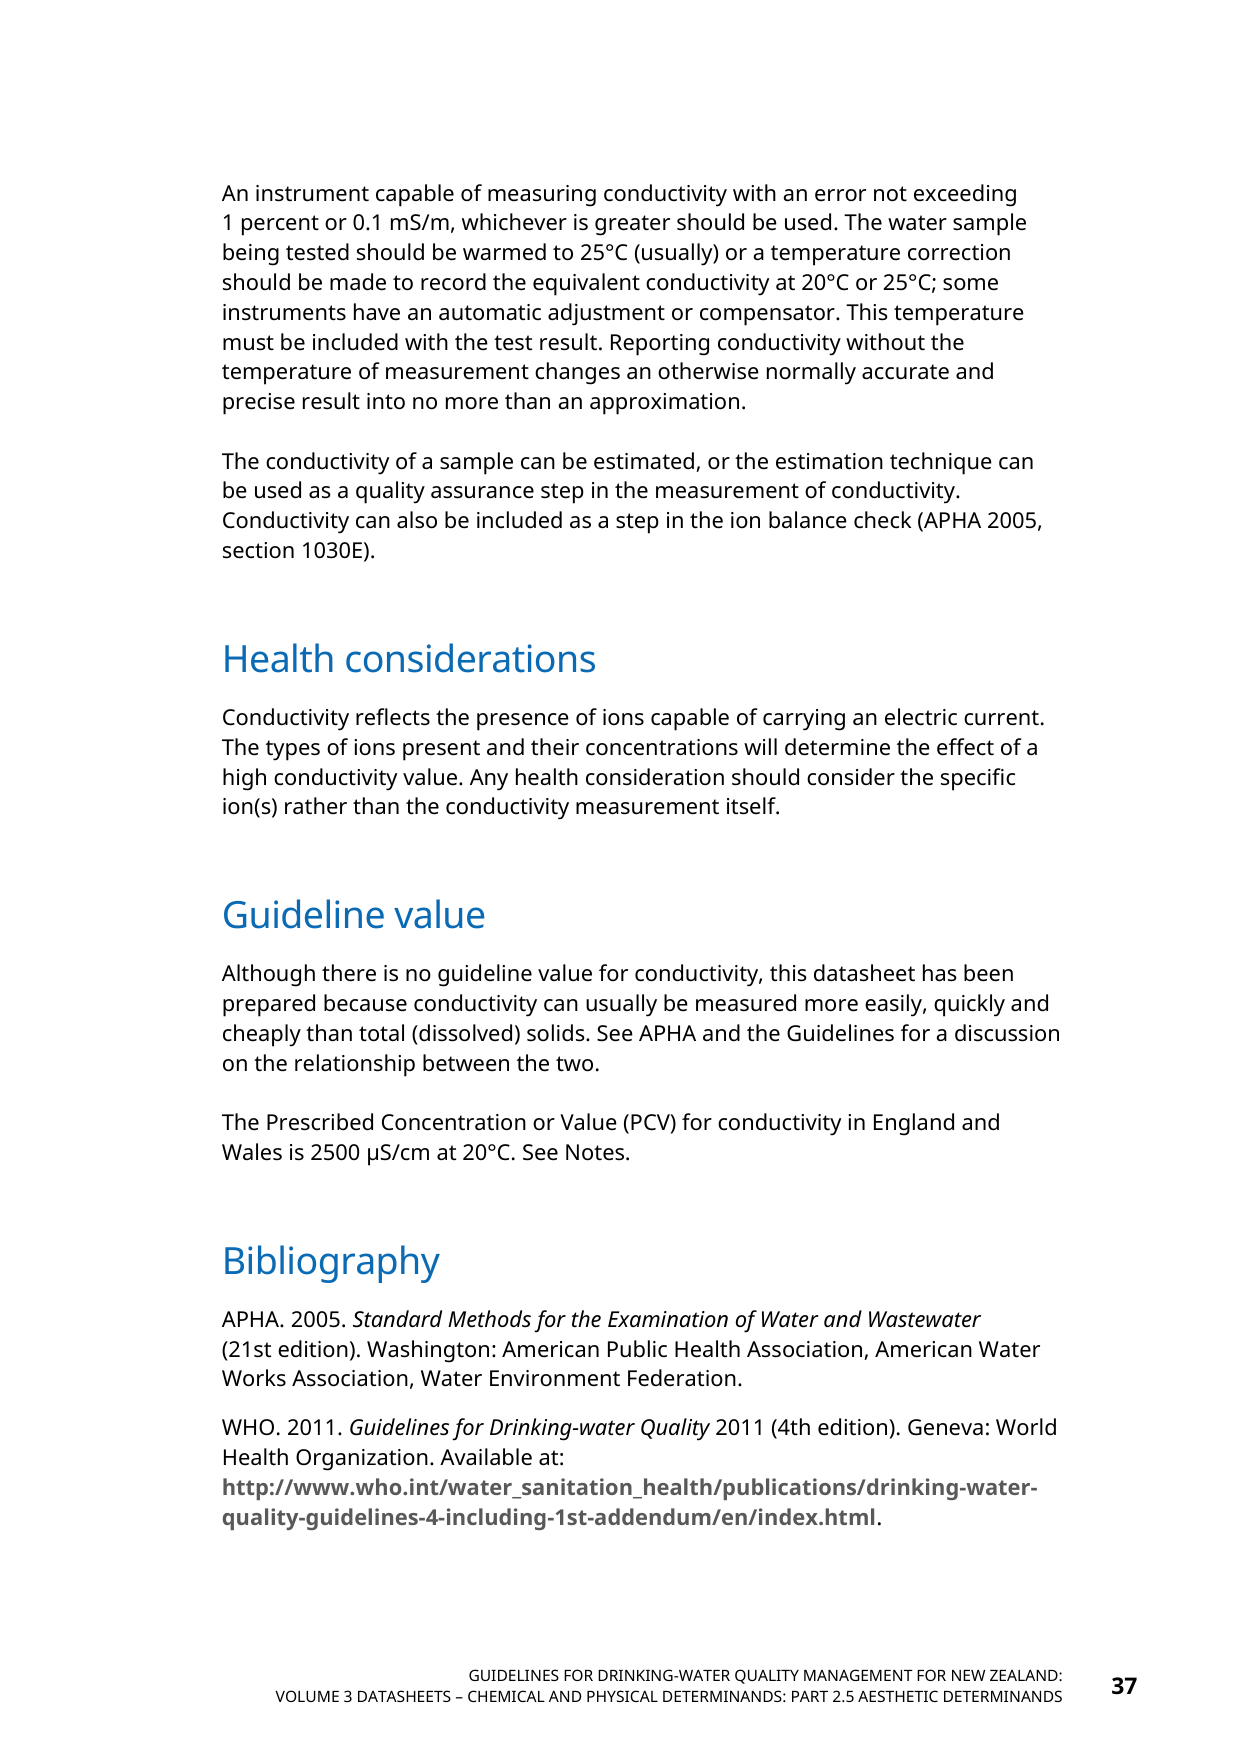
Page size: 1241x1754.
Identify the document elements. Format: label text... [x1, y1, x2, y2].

subtitle Health considerations [222, 632, 1063, 683]
subtitle Bibliography [222, 1234, 1063, 1285]
text The conductivity of a sample can be estimated, or the estimation technique can be used as a quality assurance step in the measurement of conductivity. Conductivity can also be included as a step in the ion balance check (APHA 2005, section 1030E). [222, 446, 1063, 565]
text APHA. 2005. Standard Methods for the Examination of Water and Wastewater (21st edition). Washington: American Public Health Association, American Water Works Association, Water Environment Federation. [222, 1304, 1063, 1393]
text An instrument capable of measuring conductivity with an error not exceeding 1 percent or 0.1 mS/m, whichever is greater should be used. The water sample being tested should be warmed to 25°C (usually) or a temperature correction should be made to record the equivalent conductivity at 20°C or 25°C; some instruments have an automatic adjustment or compensator. This temperature must be included with the test result. Reporting conductivity without the temperature of measurement changes an otherwise normally accurate and precise result into no more than an approximation. [222, 177, 1063, 416]
text Conductivity reflects the presence of ions capable of carrying an electric current. The types of ions present and their concentrations will determine the effect of a high conductivity value. Any health consideration should consider the specific ion(s) rather than the conductivity measurement itself. [222, 702, 1063, 821]
text Although there is no guideline value for conductivity, this datasheet has been prepared because conductivity can usually be measured more easily, quickly and cheaply than total (dissolved) solids. See APHA and the Guidelines for a discussion on the relationship between the two. [222, 958, 1063, 1077]
subtitle Guideline value [222, 888, 1063, 939]
text The Prescribed Concentration or Value (PCV) for conductivity in England and Wales is 2500 µS/cm at 20°C. See Notes. [222, 1107, 1063, 1167]
text WHO. 2011. Guidelines for Drinking-water Quality 2011 (4th edition). Geneva: World Health Organization. Available at: http://www.who.int/water_sanitation_health/publications/drinking-water-quality-guidelines-4-including-1st-addendum/en/index.html. [222, 1412, 1063, 1532]
